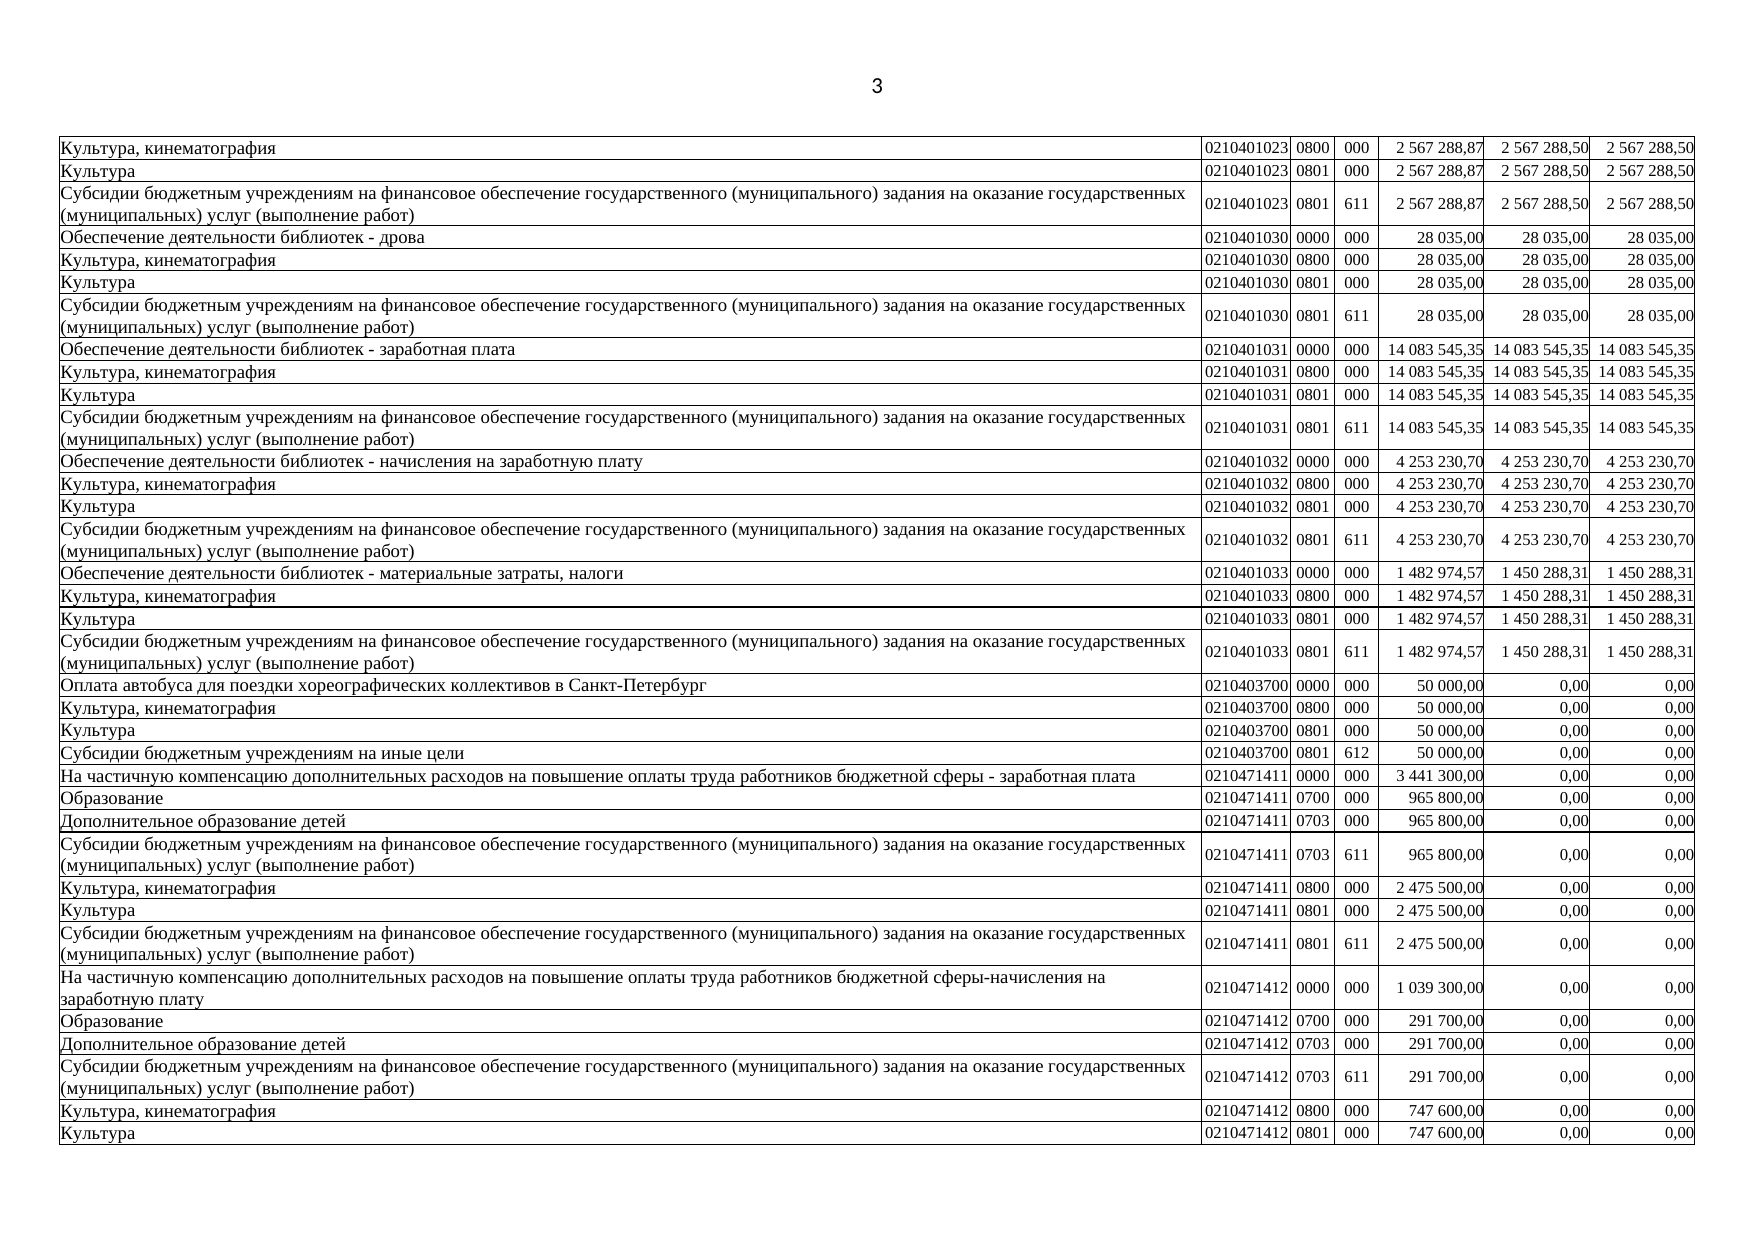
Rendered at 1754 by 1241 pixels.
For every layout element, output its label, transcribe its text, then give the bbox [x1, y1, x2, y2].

table_cell 0,00 [1590, 1033, 1694, 1054]
table_cell 1 450 288,31 [1484, 630, 1589, 673]
table_cell 14 083 545,35 [1484, 384, 1589, 405]
table_cell 0210401033 [1202, 630, 1290, 673]
table_cell 1 450 288,31 [1590, 562, 1694, 584]
table_cell 0,00 [1484, 1100, 1589, 1121]
table_cell 4 253 230,70 [1484, 450, 1589, 472]
table_cell 0801 [1291, 518, 1334, 561]
table_cell 0,00 [1590, 877, 1694, 898]
table_cell 000 [1335, 1033, 1378, 1054]
table_cell Культура [60, 719, 1201, 741]
table_cell 0210401023 [1202, 160, 1290, 181]
table_cell 50 000,00 [1379, 719, 1483, 741]
table_cell 0,00 [1484, 742, 1589, 763]
table_cell 4 253 230,70 [1590, 473, 1694, 494]
table_cell 0210401032 [1202, 495, 1290, 517]
table_cell 4 253 230,70 [1379, 495, 1483, 517]
table_cell 0801 [1291, 182, 1334, 225]
table_cell 4 253 230,70 [1590, 495, 1694, 517]
table_cell 0210471411 [1202, 833, 1290, 876]
table_cell 611 [1335, 1055, 1378, 1098]
table_cell 000 [1335, 697, 1378, 718]
table_cell 0,00 [1484, 1055, 1589, 1098]
table_cell 0700 [1291, 787, 1334, 809]
table_cell 000 [1335, 787, 1378, 809]
table_cell 0,00 [1590, 1100, 1694, 1121]
table_cell 0801 [1291, 384, 1334, 405]
table_cell 2 567 288,50 [1590, 137, 1694, 158]
table_cell 000 [1335, 271, 1378, 293]
table_cell 0210401023 [1202, 182, 1290, 225]
table_cell 000 [1335, 384, 1378, 405]
table_cell 28 035,00 [1484, 271, 1589, 293]
table_cell 50 000,00 [1379, 674, 1483, 696]
table_cell 0210401033 [1202, 585, 1290, 606]
table_cell 0,00 [1590, 697, 1694, 718]
table_cell 2 567 288,50 [1590, 182, 1694, 225]
table_cell 000 [1335, 361, 1378, 382]
table_cell Обеспечение деятельности библиотек - заработная плата [60, 338, 1201, 360]
table_cell 0210471411 [1202, 922, 1290, 965]
table_cell На частичную компенсацию дополнительных расходов на повышение оплаты труда работников бюджетной сферы-начисления на заработную плату [60, 966, 1201, 1009]
table_cell 965 800,00 [1379, 787, 1483, 809]
table_cell 0210471412 [1202, 1033, 1290, 1054]
table_cell 612 [1335, 742, 1378, 763]
table_cell 000 [1335, 810, 1378, 831]
table_cell 000 [1335, 1010, 1378, 1032]
table_cell 14 083 545,35 [1379, 384, 1483, 405]
table_cell 611 [1335, 294, 1378, 337]
table_cell 4 253 230,70 [1379, 450, 1483, 472]
table_cell 000 [1335, 562, 1378, 584]
table_cell 0800 [1291, 361, 1334, 382]
table_cell 000 [1335, 338, 1378, 360]
table_cell 000 [1335, 765, 1378, 786]
table_cell 0,00 [1484, 674, 1589, 696]
table_cell 0,00 [1484, 787, 1589, 809]
table_cell 0,00 [1590, 674, 1694, 696]
table_cell 14 083 545,35 [1590, 406, 1694, 449]
table_cell На частичную компенсацию дополнительных расходов на повышение оплаты труда работников бюджетной сферы - заработная плата [60, 765, 1201, 786]
table_cell 0210403700 [1202, 674, 1290, 696]
table_cell 0800 [1291, 1100, 1334, 1121]
table_cell 0801 [1291, 495, 1334, 517]
table_cell 14 083 545,35 [1379, 361, 1483, 382]
table_cell Дополнительное образование детей [60, 1033, 1201, 1054]
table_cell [60, 1055, 1201, 1098]
table_cell 0801 [1291, 630, 1334, 673]
table_cell Образование [60, 787, 1201, 809]
table_cell 0,00 [1590, 1122, 1694, 1144]
table_cell Субсидии бюджетным учреждениям на иные цели [60, 742, 1201, 763]
table_cell 0801 [1291, 899, 1334, 921]
table_cell 0210401031 [1202, 406, 1290, 449]
table_cell 0210401031 [1202, 361, 1290, 382]
table_cell Культура, кинематография [60, 697, 1201, 718]
table_cell 0210401033 [1202, 608, 1290, 629]
table_cell 0,00 [1590, 922, 1694, 965]
table_cell 28 035,00 [1379, 249, 1483, 270]
table_cell 0210401030 [1202, 249, 1290, 270]
table_cell 14 083 545,35 [1379, 338, 1483, 360]
table_cell 000 [1335, 160, 1378, 181]
table_cell 0000 [1291, 966, 1334, 1009]
table_cell 2 475 500,00 [1379, 899, 1483, 921]
table_cell Дополнительное образование детей [60, 810, 1201, 831]
table_cell 0210401023 [1202, 137, 1290, 158]
table_cell 0,00 [1484, 1033, 1589, 1054]
table_cell 000 [1335, 966, 1378, 1009]
table_cell 0,00 [1590, 1010, 1694, 1032]
table_cell 0210401032 [1202, 450, 1290, 472]
table_cell 0210471411 [1202, 810, 1290, 831]
table_cell Культура, кинематография [60, 137, 1201, 158]
table_cell 747 600,00 [1379, 1100, 1483, 1121]
table_cell 0801 [1291, 294, 1334, 337]
table_cell 0210471411 [1202, 899, 1290, 921]
table_cell Культура, кинематография [60, 473, 1201, 494]
table_cell Культура [60, 608, 1201, 629]
table_cell 0210401030 [1202, 294, 1290, 337]
table_cell 0210401032 [1202, 518, 1290, 561]
table_cell 0,00 [1590, 1055, 1694, 1098]
table_cell 0210471411 [1202, 765, 1290, 786]
table_cell 0,00 [1590, 899, 1694, 921]
table_cell 000 [1335, 899, 1378, 921]
table_cell 0210471412 [1202, 966, 1290, 1009]
table_cell 2 567 288,87 [1379, 137, 1483, 158]
table_cell 28 035,00 [1379, 271, 1483, 293]
table_cell 0210401032 [1202, 473, 1290, 494]
table_cell 611 [1335, 518, 1378, 561]
table_cell 0801 [1291, 719, 1334, 741]
table_cell 4 253 230,70 [1590, 450, 1694, 472]
table_cell Обеспечение деятельности библиотек - начисления на заработную плату [60, 450, 1201, 472]
table_cell 611 [1335, 406, 1378, 449]
table_cell Культура, кинематография [60, 361, 1201, 382]
table_cell 611 [1335, 630, 1378, 673]
table_cell 0210401030 [1202, 226, 1290, 248]
table_cell 0210471412 [1202, 1100, 1290, 1121]
table_cell 000 [1335, 719, 1378, 741]
table_cell 0,00 [1484, 966, 1589, 1009]
table_cell 0801 [1291, 160, 1334, 181]
table_cell 2 475 500,00 [1379, 877, 1483, 898]
table_cell 1 450 288,31 [1484, 608, 1589, 629]
table_cell 0801 [1291, 742, 1334, 763]
table_cell 50 000,00 [1379, 697, 1483, 718]
table_cell 28 035,00 [1379, 294, 1483, 337]
table_cell 000 [1335, 608, 1378, 629]
table_cell 2 567 288,87 [1379, 182, 1483, 225]
table_cell 0210471411 [1202, 877, 1290, 898]
table_cell 28 035,00 [1484, 294, 1589, 337]
table_cell 0210401033 [1202, 562, 1290, 584]
table_cell 2 567 288,50 [1484, 137, 1589, 158]
table_cell 965 800,00 [1379, 810, 1483, 831]
table_cell 0703 [1291, 1055, 1334, 1098]
table_cell Культура [60, 271, 1201, 293]
table_cell 0000 [1291, 674, 1334, 696]
table_cell 1 450 288,31 [1484, 562, 1589, 584]
table_cell 0,00 [1484, 719, 1589, 741]
table_cell 0,00 [1484, 1122, 1589, 1144]
table_cell Культура, кинематография [60, 1100, 1201, 1121]
table_cell 291 700,00 [1379, 1033, 1483, 1054]
table_cell 0700 [1291, 1010, 1334, 1032]
table_cell 0800 [1291, 249, 1334, 270]
table_cell 000 [1335, 495, 1378, 517]
table_cell 0,00 [1590, 810, 1694, 831]
table_cell 0800 [1291, 585, 1334, 606]
table_cell Культура [60, 899, 1201, 921]
table_cell 28 035,00 [1590, 271, 1694, 293]
table_cell 1 482 974,57 [1379, 562, 1483, 584]
table_cell 2 567 288,50 [1484, 160, 1589, 181]
table_cell 0,00 [1484, 877, 1589, 898]
table_cell 000 [1335, 585, 1378, 606]
table_cell 0800 [1291, 697, 1334, 718]
table_cell Культура [60, 160, 1201, 181]
table_cell 0703 [1291, 810, 1334, 831]
table_cell 000 [1335, 249, 1378, 270]
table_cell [60, 182, 1201, 225]
table_cell 14 083 545,35 [1484, 338, 1589, 360]
table_cell 0210471412 [1202, 1122, 1290, 1144]
table_cell 2 567 288,50 [1484, 182, 1589, 225]
table_cell 2 567 288,87 [1379, 160, 1483, 181]
table_cell 0801 [1291, 1122, 1334, 1144]
table_cell 0,00 [1590, 833, 1694, 876]
table_cell 14 083 545,35 [1379, 406, 1483, 449]
table_cell 14 083 545,35 [1484, 406, 1589, 449]
table_cell 50 000,00 [1379, 742, 1483, 763]
table_cell 0,00 [1590, 742, 1694, 763]
table_cell 0,00 [1484, 697, 1589, 718]
table_cell 4 253 230,70 [1484, 473, 1589, 494]
table_cell 0210471411 [1202, 787, 1290, 809]
table_cell 965 800,00 [1379, 833, 1483, 876]
table_cell 000 [1335, 226, 1378, 248]
table_cell 000 [1335, 1122, 1378, 1144]
table_cell Обеспечение деятельности библиотек - материальные затраты, налоги [60, 562, 1201, 584]
table_cell 611 [1335, 833, 1378, 876]
table_cell 28 035,00 [1590, 226, 1694, 248]
table_cell 1 450 288,31 [1590, 630, 1694, 673]
table_cell 14 083 545,35 [1484, 361, 1589, 382]
table_cell 0703 [1291, 833, 1334, 876]
table_cell 0703 [1291, 1033, 1334, 1054]
table_cell 0,00 [1484, 1010, 1589, 1032]
table_cell 0000 [1291, 765, 1334, 786]
table_cell 0000 [1291, 450, 1334, 472]
table_cell Культура [60, 1122, 1201, 1144]
table_cell Культура, кинематография [60, 585, 1201, 606]
table_cell 0210403700 [1202, 742, 1290, 763]
table_cell 0801 [1291, 271, 1334, 293]
table_cell 1 450 288,31 [1590, 585, 1694, 606]
table_cell 28 035,00 [1590, 294, 1694, 337]
table_cell 0,00 [1590, 787, 1694, 809]
table_cell 0,00 [1484, 922, 1589, 965]
table_cell 0210403700 [1202, 697, 1290, 718]
table_cell Культура [60, 384, 1201, 405]
table_cell 4 253 230,70 [1379, 518, 1483, 561]
table_cell 0210403700 [1202, 719, 1290, 741]
table_cell 0,00 [1484, 810, 1589, 831]
table_cell 0800 [1291, 877, 1334, 898]
table_cell 4 253 230,70 [1484, 495, 1589, 517]
table_cell 0,00 [1590, 966, 1694, 1009]
table_cell 747 600,00 [1379, 1122, 1483, 1144]
table_cell 000 [1335, 674, 1378, 696]
table_cell 1 482 974,57 [1379, 630, 1483, 673]
table_cell 0,00 [1590, 719, 1694, 741]
table_cell 1 450 288,31 [1484, 585, 1589, 606]
table_cell 28 035,00 [1484, 226, 1589, 248]
table_cell 0801 [1291, 608, 1334, 629]
table_cell 0800 [1291, 473, 1334, 494]
table_cell 0210471412 [1202, 1010, 1290, 1032]
table_cell 0801 [1291, 922, 1334, 965]
table_cell 291 700,00 [1379, 1055, 1483, 1098]
table_cell 0210401030 [1202, 271, 1290, 293]
table_cell 0210401031 [1202, 384, 1290, 405]
table_cell 000 [1335, 1100, 1378, 1121]
table_cell 0000 [1291, 562, 1334, 584]
table_cell Культура, кинематография [60, 877, 1201, 898]
table_cell 28 035,00 [1590, 249, 1694, 270]
table_cell 611 [1335, 182, 1378, 225]
table_cell 3 441 300,00 [1379, 765, 1483, 786]
table_cell 4 253 230,70 [1484, 518, 1589, 561]
table_cell 0000 [1291, 338, 1334, 360]
table_cell 291 700,00 [1379, 1010, 1483, 1032]
table_cell Оплата автобуса для поездки хореографических коллективов в Санкт-Петербург [60, 674, 1201, 696]
table_cell 14 083 545,35 [1590, 361, 1694, 382]
table_cell 0210471412 [1202, 1055, 1290, 1098]
table_cell 0210401031 [1202, 338, 1290, 360]
table_cell 1 450 288,31 [1590, 608, 1694, 629]
table_cell 0800 [1291, 137, 1334, 158]
table_cell Обеспечение деятельности библиотек - дрова [60, 226, 1201, 248]
table_cell 2 475 500,00 [1379, 922, 1483, 965]
table_cell 1 482 974,57 [1379, 585, 1483, 606]
table_cell 4 253 230,70 [1379, 473, 1483, 494]
table_cell Культура, кинематография [60, 249, 1201, 270]
table_cell 0,00 [1484, 899, 1589, 921]
table_cell 14 083 545,35 [1590, 338, 1694, 360]
table_cell 28 035,00 [1379, 226, 1483, 248]
table_cell 0801 [1291, 406, 1334, 449]
table_cell 0,00 [1484, 833, 1589, 876]
table_cell 000 [1335, 877, 1378, 898]
table_cell 28 035,00 [1484, 249, 1589, 270]
table_cell 1 482 974,57 [1379, 608, 1483, 629]
table_cell 0,00 [1590, 765, 1694, 786]
table_cell 611 [1335, 922, 1378, 965]
table_cell 000 [1335, 137, 1378, 158]
table_cell Культура [60, 495, 1201, 517]
table_cell 000 [1335, 473, 1378, 494]
table_cell 000 [1335, 450, 1378, 472]
table_cell 2 567 288,50 [1590, 160, 1694, 181]
table_cell 14 083 545,35 [1590, 384, 1694, 405]
table_cell 1 039 300,00 [1379, 966, 1483, 1009]
table_cell 0000 [1291, 226, 1334, 248]
table_cell 4 253 230,70 [1590, 518, 1694, 561]
table_cell Образование [60, 1010, 1201, 1032]
table_cell 0,00 [1484, 765, 1589, 786]
